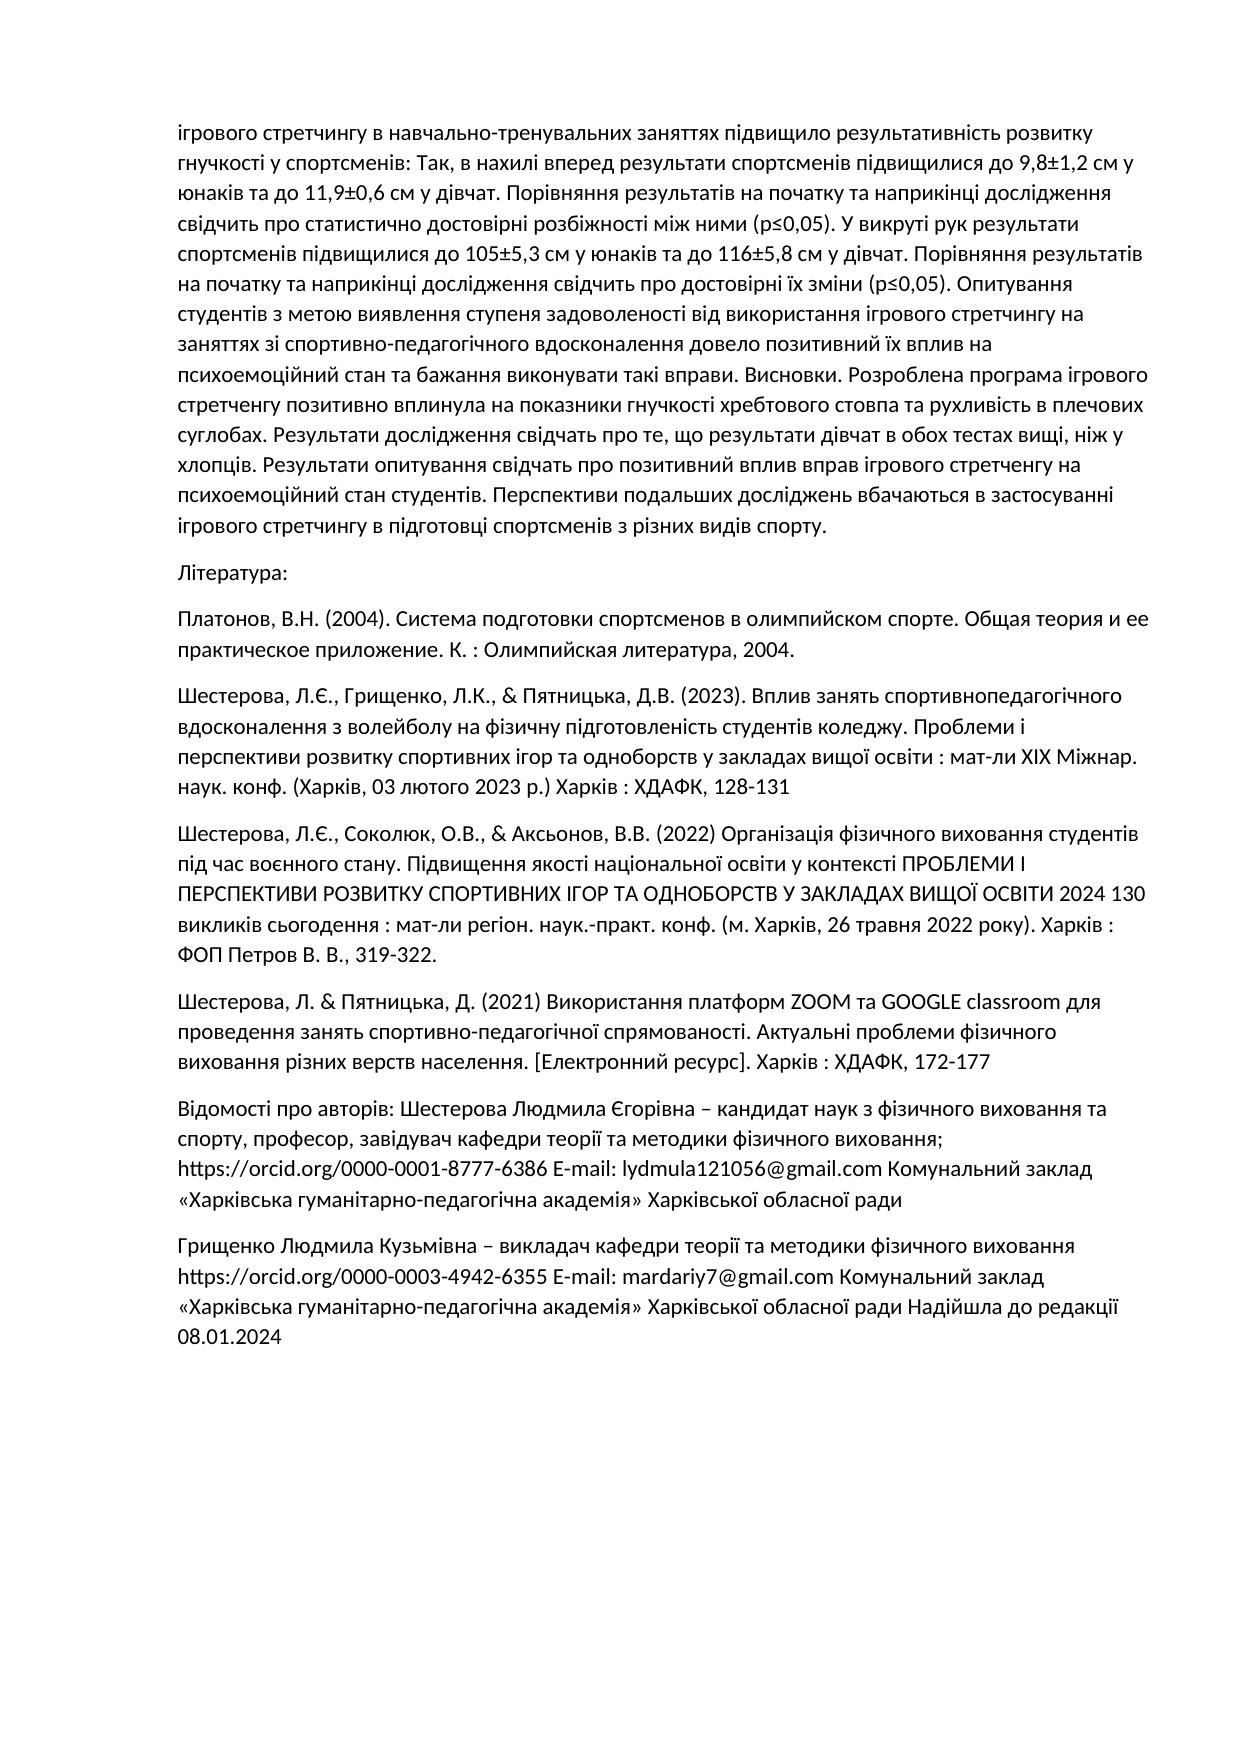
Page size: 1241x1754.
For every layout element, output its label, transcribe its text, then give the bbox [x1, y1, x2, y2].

text Шестерова, Л.Є., Грищенко, Л.К., & Пятницька, Д.В. (2023). Вплив занять спортивнопедагогічного вдосконалення з волейболу на фізичну підготовленість студентів коледжу. Проблеми і перспективи розвитку спортивних ігор та одноборств у закладах вищої освіти : мат-ли ХІХ Міжнар. наук. конф. (Харків, 03 лютого 2023 р.) Харків : ХДАФК, 128-131 [177, 682, 1152, 800]
text Шестерова, Л. & Пятницька, Д. (2021) Використання платформ ZOOM та GOOGLE classroom для проведення занять спортивно-педагогічної спрямованості. Актуальні проблеми фізичного виховання різних верств населення. [Електронний ресурс]. Харків : ХДАФК, 172-177 [177, 987, 1152, 1075]
text Література: [177, 558, 1152, 586]
text Відомості про авторів: Шестерова Людмила Єгорівна – кандидат наук з фізичного виховання та спорту, професор, завідувач кафедри теорії та методики фізичного виховання; https://orcid.org/0000-0001-8777-6386 E-mail: lydmula121056@gmail.com Комунальний заклад «Харківська гуманітарно-педагогічна академія» Харківської обласної ради [177, 1094, 1152, 1213]
text Платонов, В.Н. (2004). Система подготовки спортсменов в олимпийском спорте. Общая теория и ее практическое приложение. К. : Олимпийская литература, 2004. [177, 604, 1152, 663]
text Шестерова, Л.Є., Соколюк, О.В., & Аксьонов, В.В. (2022) Організація фізичного виховання студентів під час воєнного стану. Підвищення якості національної освіти у контексті ПРОБЛЕМИ І ПЕРСПЕКТИВИ РОЗВИТКУ СПОРТИВНИХ ІГОР ТА ОДНОБОРСТВ У ЗАКЛАДАХ ВИЩОЇ ОСВІТИ 2024 130 викликів сьогодення : мат-ли регіон. наук.-практ. конф. (м. Харків, 26 травня 2022 року). Харків : ФОП Петров В. В., 319-322. [177, 819, 1152, 968]
text Грищенко Людмила Кузьмівна – викладач кафедри теорії та методики фізичного виховання https://orcid.org/0000-0003-4942-6355 E-mail: mardariy7@gmail.com Комунальний заклад «Харківська гуманітарно-педагогічна академія» Харківської обласної ради Надійшла до редакції 08.01.2024 [177, 1232, 1152, 1350]
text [177, 118, 1152, 539]
